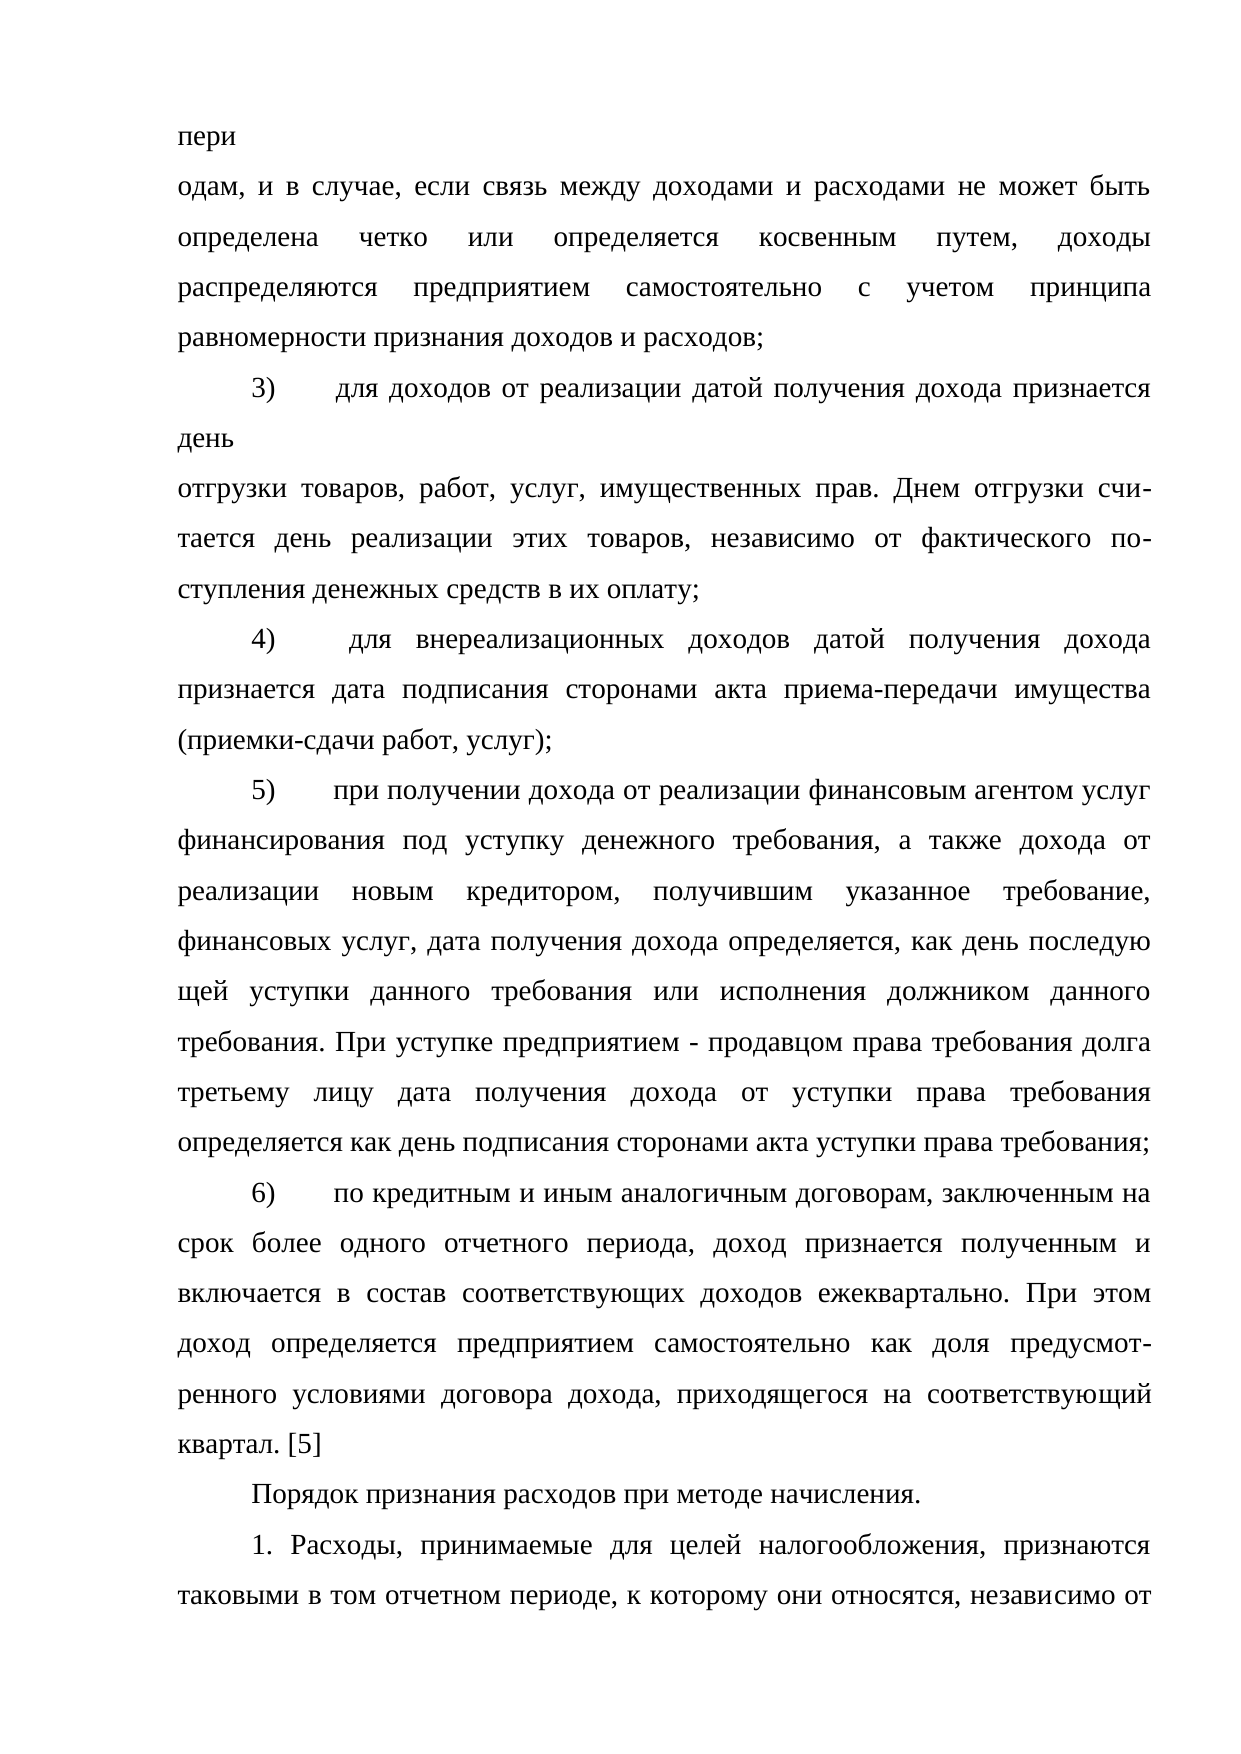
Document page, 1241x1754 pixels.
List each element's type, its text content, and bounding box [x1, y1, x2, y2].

text Порядок признания расходов при методе начисления. [177, 1477, 1152, 1510]
list для доходов от реализации датой получения дохода признается день отгрузки товаров, работ, услуг, имущественных прав. Днем отгрузки считается день реализации этих товаров, независимо от фактического поступления денежных средств в их оплату; [177, 370, 1152, 604]
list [177, 118, 1152, 353]
list при получении дохода от реализации финансовым агентом услуг финансирования под уступку денежного требования, а также дохода от реализации новым кредитором, получившим указанное требование, финансовых услуг, дата получения дохода определяется, как день последую щей уступки данного требования или исполнения должником данного требования. При уступке предприятием - продавцом права требования долга третьему лицу дата получения дохода от уступки права требования определяется как день подписания сторонами акта уступки права требования; [177, 772, 1152, 1158]
list по кредитным и иным аналогичным договорам, заключенным на срок более одного отчетного периода, доход признается полученным и включается в состав соответствующих доходов ежеквартально. При этом доход определяется предприятием самостоятельно как доля предусмотренного условиями договора дохода, приходящегося на соответствующий квартал. [5] [177, 1175, 1152, 1460]
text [177, 1527, 1152, 1611]
list для внереализационных доходов датой получения дохода признается дата подписания сторонами акта приема-передачи имущества (приемки-сдачи работ, услуг); [177, 621, 1152, 755]
